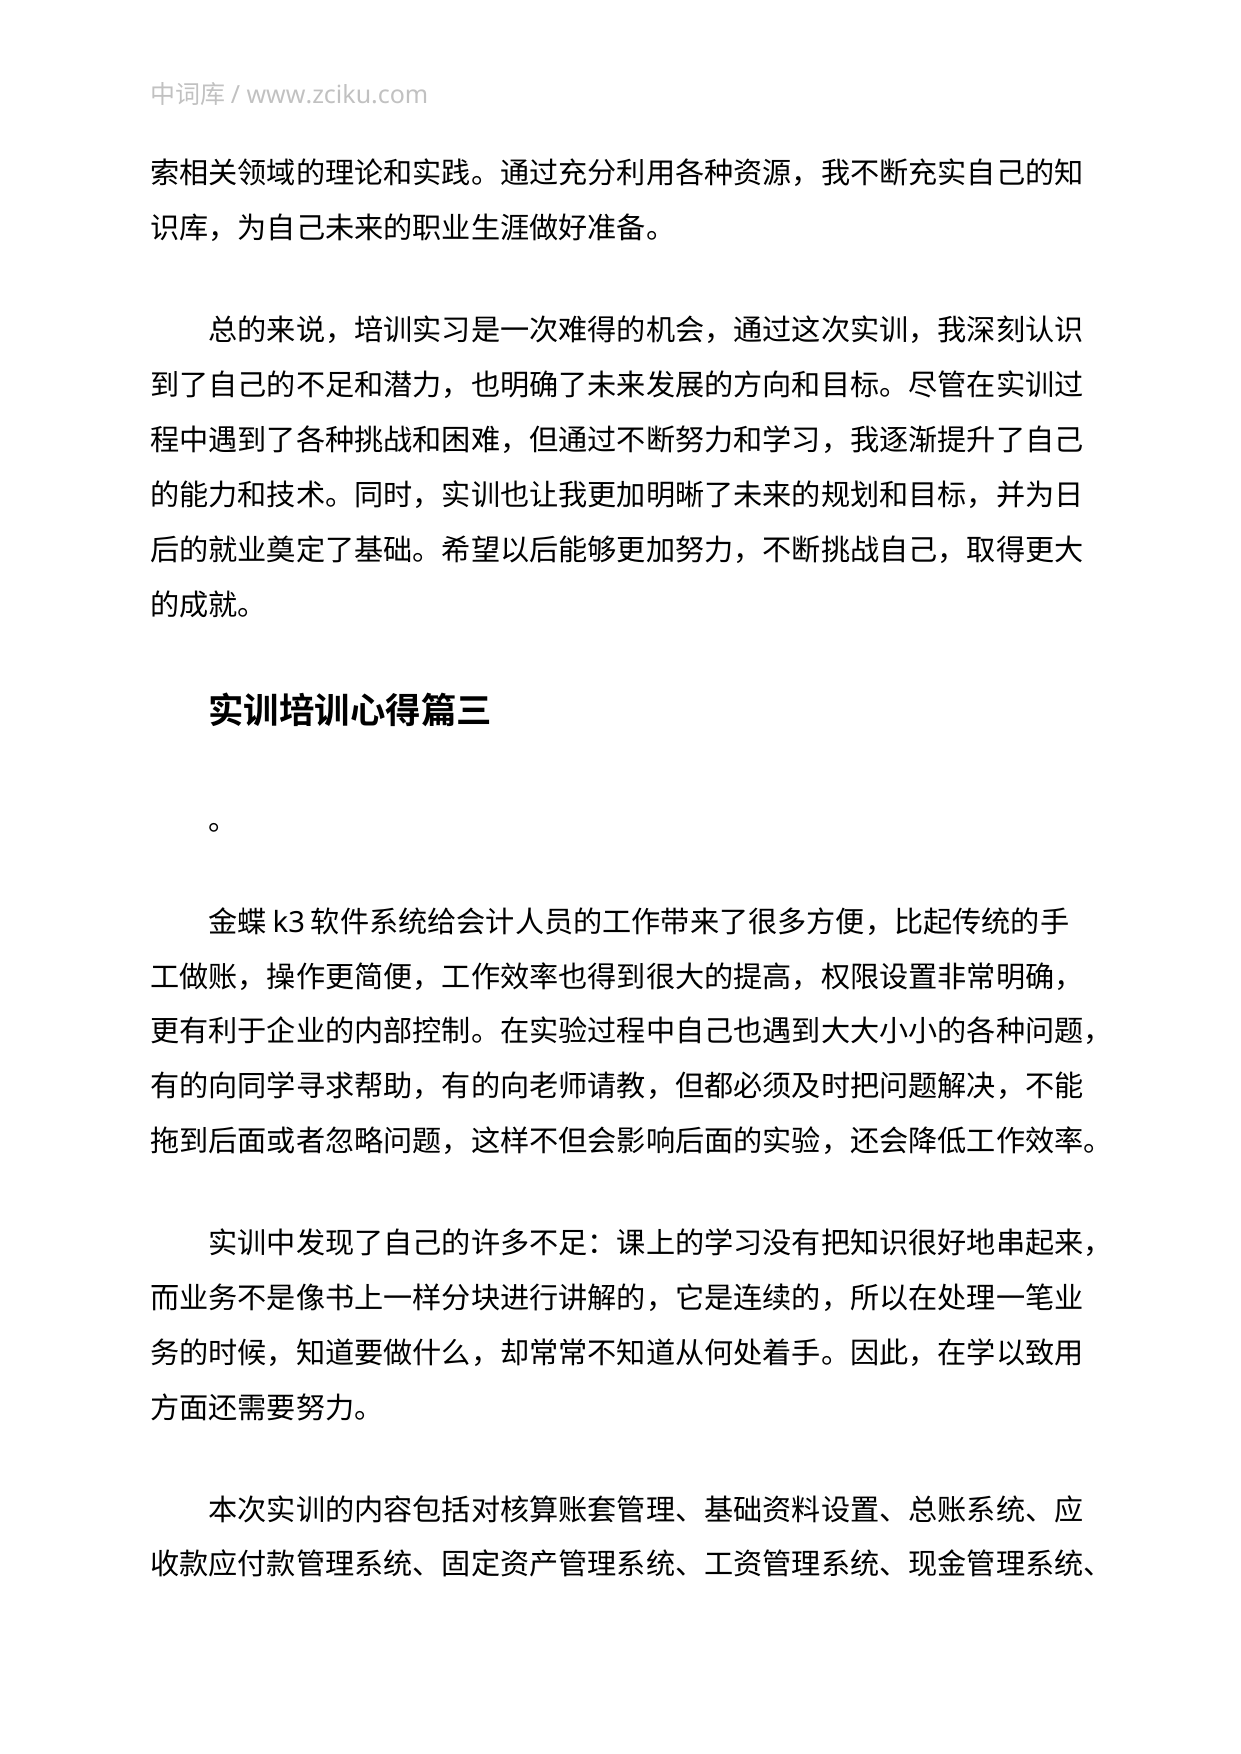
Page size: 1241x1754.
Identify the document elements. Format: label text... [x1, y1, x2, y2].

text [150, 1486, 1090, 1583]
text 实训培训心得篇三 [150, 683, 1090, 734]
text 。 [150, 796, 1090, 839]
text 金蝶k3软件系统给会计人员的工作带来了很多方便，比起传统的手工做账，操作更简便，工作效率也得到很大的提高，权限设置非常明确，更有利于企业的内部控制。在实验过程中自己也遇到大大小小的各种问题，有的向同学寻求帮助，有的向老师请教，但都必须及时把问题解决，不能拖到后面或者忽略问题，这样不但会影响后面的实验，还会降低工作效率。 [150, 898, 1090, 1160]
text 实训中发现了自己的许多不足：课上的学习没有把知识很好地串起来，而业务不是像书上一样分块进行讲解的，它是连续的，所以在处理一笔业务的时候，知道要做什么，却常常不知道从何处着手。因此，在学以致用方面还需要努力。 [150, 1219, 1090, 1427]
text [150, 150, 1090, 247]
text 总的来说，培训实习是一次难得的机会，通过这次实训，我深刻认识到了自己的不足和潜力，也明确了未来发展的方向和目标。尽管在实训过程中遇到了各种挑战和困难，但通过不断努力和学习，我逐渐提升了自己的能力和技术。同时，实训也让我更加明晰了未来的规划和目标，并为日后的就业奠定了基础。希望以后能够更加努力，不断挑战自己，取得更大的成就。 [150, 307, 1090, 623]
